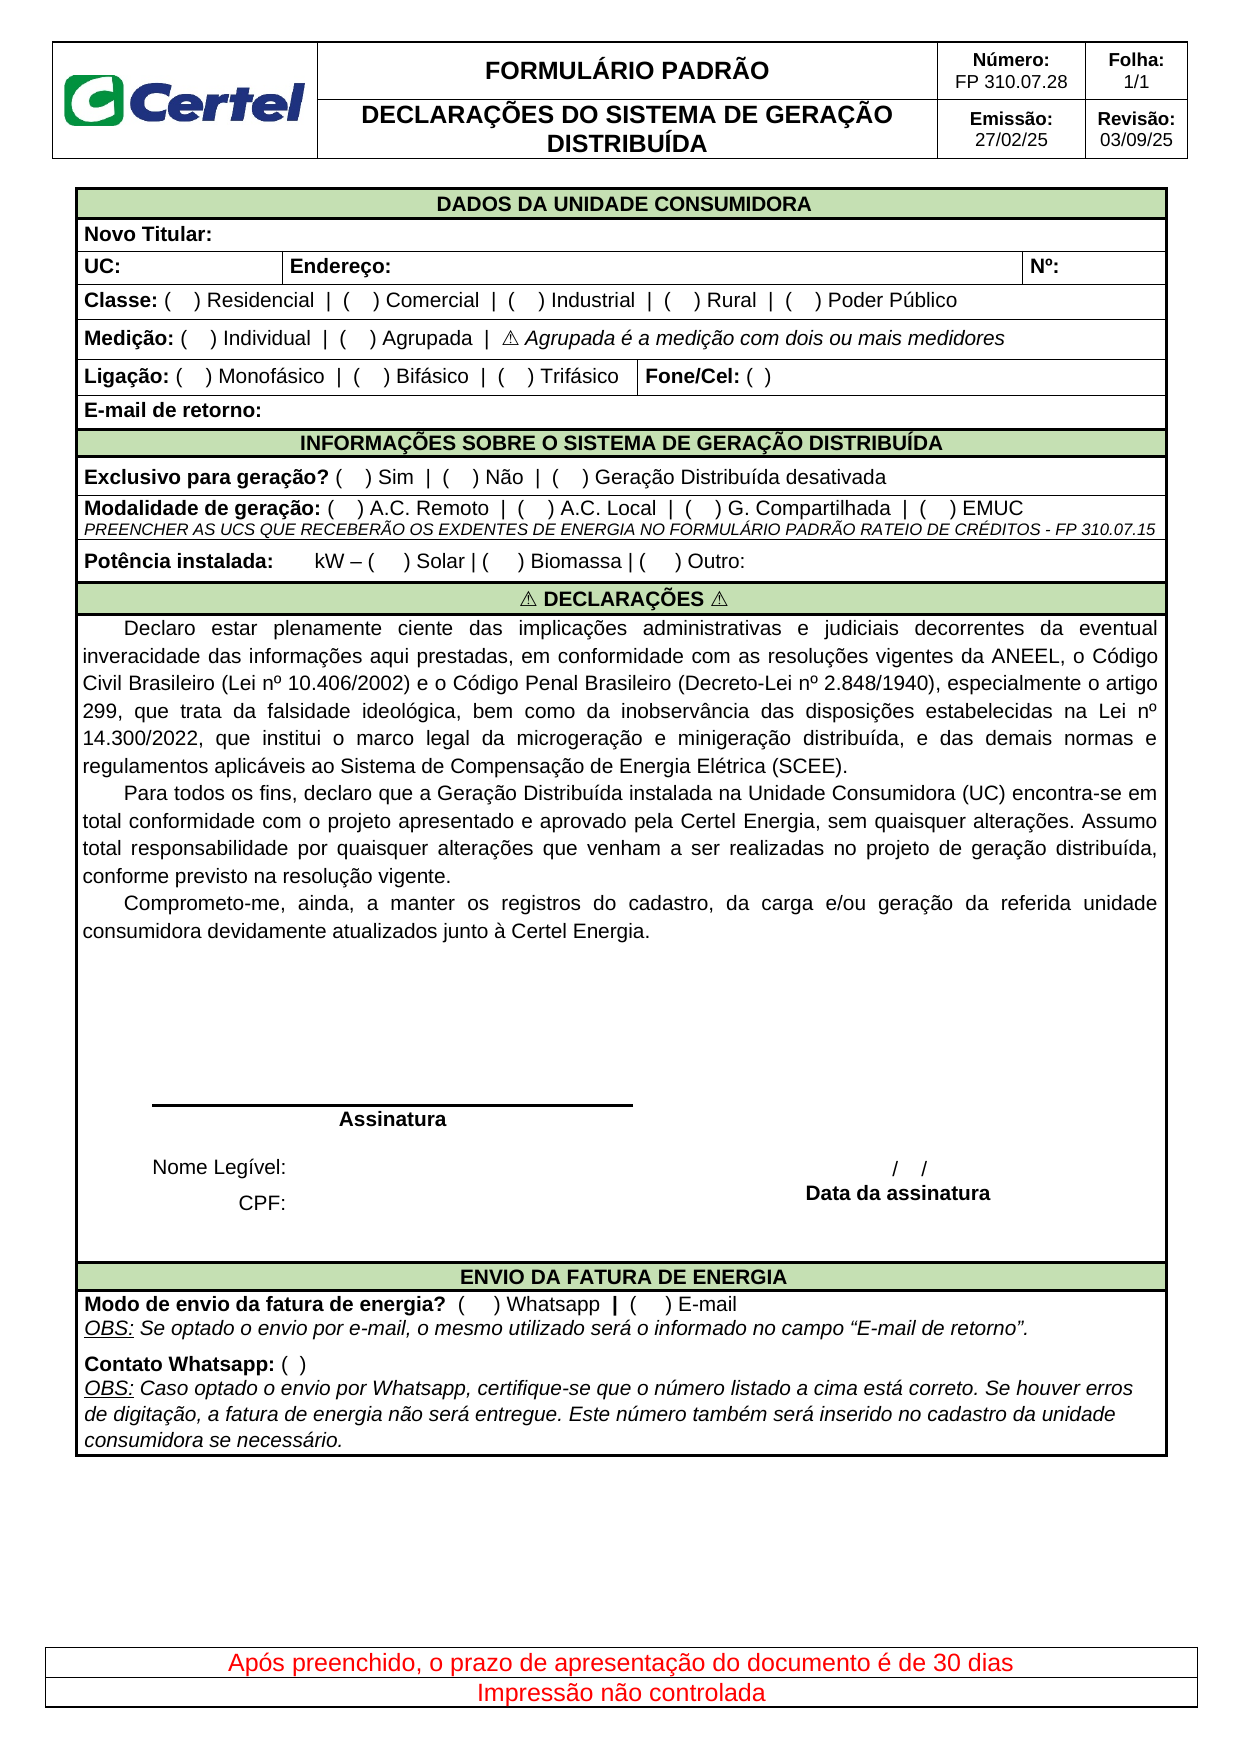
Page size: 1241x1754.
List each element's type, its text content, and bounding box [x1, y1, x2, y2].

table_cell UC: [78, 252, 282, 284]
table_cell Fone/Cel: ( ) [638, 360, 1165, 395]
picture [64, 75, 305, 126]
table_cell Medição: ( ) Individual | ( ) Agrupada | ⚠ Agrupada é a medição com dois ou mais medidores [78, 320, 1165, 359]
table_cell Endereço: [283, 252, 1022, 284]
table_cell Exclusivo para geração? ( ) Sim | ( ) Não | ( ) Geração Distribuída desativada [78, 458, 1165, 495]
table_cell Modalidade de geração: ( ) A.C. Remoto | ( ) A.C. Local | ( ) G. Compartilhada | ( ) EMUC PREENCHER AS UCS QUE RECEBERÃO OS EXDENTES DE ENERGIA NO FORMULÁRIO PADRÃO RATEIO DE CRÉDITOS - FP 310.07.15 [78, 496, 1165, 539]
table_cell Potência instalada: kW – ( ) Solar | ( ) Biomassa | ( ) Outro: [78, 540, 1165, 581]
table_cell Classe: ( ) Residencial | ( ) Comercial | ( ) Industrial | ( ) Rural | ( ) Poder Público [78, 285, 1165, 319]
table_cell Ligação: ( ) Monofásico | ( ) Bifásico | ( ) Trifásico [78, 360, 637, 395]
table_cell INFORMAÇÕES SOBRE O SISTEMA DE GERAÇÃO DISTRIBUÍDA [78, 431, 1165, 455]
table_cell Nº: [1023, 252, 1165, 284]
table_cell ⚠ DECLARAÇÕES ⚠ [78, 584, 1165, 613]
table_header DADOS DA UNIDADE CONSUMIDORA [78, 190, 1165, 217]
table_cell Novo Titular: [78, 220, 1165, 251]
table_cell Declaro estar plenamente ciente das implicações administrativas e judiciais decorrentes da eventual inveracidade das informações aqui prestadas, em conformidade com as resoluções vigentes da ANEEL, o Código Civil Brasileiro (Lei nº 10.406/2002) e o Código Penal Brasileiro (Decreto-Lei nº 2.848/1940), especialmente o artigo 299, que trata da falsidade ideológica, bem como da inobservância das disposições estabelecidas na Lei nº 14.300/2022, que institui o marco legal da microgeração e minigeração distribuída, e das demais normas e regulamentos aplicáveis ao Sistema de Compensação de Energia Elétrica (SCEE). Para todos os fins, declaro que a Geração Distribuída instalada na Unidade Consumidora (UC) encontra-se em total conformidade com o projeto apresentado e aprovado pela Certel Energia, sem quaisquer alterações. Assumo total responsabilidade por quaisquer alterações que venham a ser realizadas no projeto de geração distribuída, conforme previsto na resolução vigente. Comprometo-me, ainda, a manter os registros do cadastro, da carga e/ou geração da referida unidade consumidora devidamente atualizados junto à Certel Energia. [78, 616, 1165, 1261]
table_cell Modo de envio da fatura de energia? ( ) Whatsapp | ( ) E-mail OBS: Se optado o envio por e-mail, o mesmo utilizado será o informado no campo “E-mail de retorno”. Contato Whatsapp: ( ) OBS: Caso optado o envio por Whatsapp, certifique-se que o número listado a cima está correto. Se houver erros de digitação, a fatura de energia não será entregue. Este número também será inserido no cadastro da unidade consumidora se necessário. [78, 1292, 1165, 1454]
table_cell ENVIO DA FATURA DE ENERGIA [78, 1264, 1165, 1289]
table_cell E-mail de retorno: [78, 396, 1165, 427]
